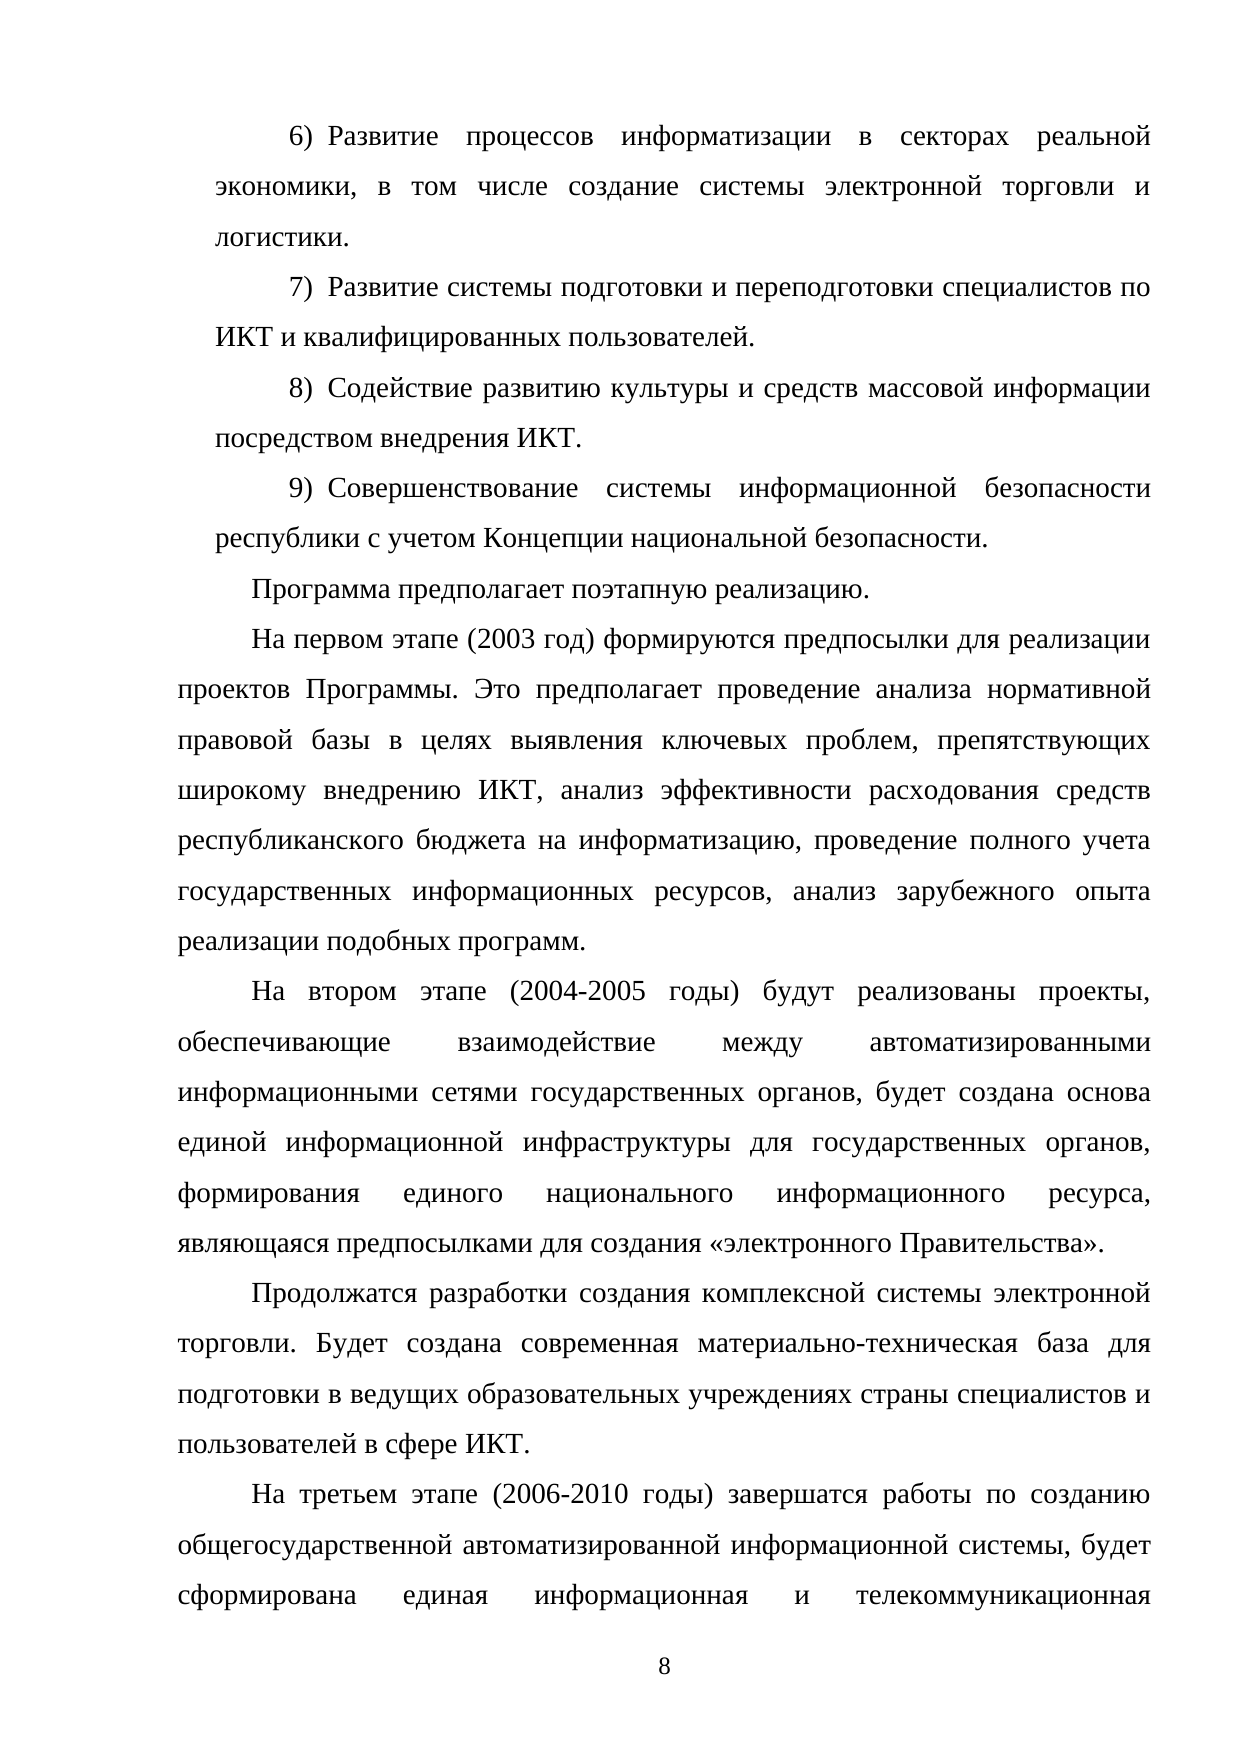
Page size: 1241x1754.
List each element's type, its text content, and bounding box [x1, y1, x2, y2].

text Программа предполагает поэтапную реализацию. [177, 571, 1152, 604]
text На втором этапе (2004-2005 годы) будут реализованы проекты, обеспечивающие взаимодействие между автоматизированными информационными сетями государственных органов, будет создана основа единой информационной инфраструктуры для государственных органов, формирования единого национального информационного ресурса, являющаяся предпосылками для создания «электронного Правительства». [177, 973, 1152, 1258]
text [177, 1477, 1152, 1611]
list Содействие развитию культуры и средств массовой информации посредством внедрения ИКТ. [215, 370, 1152, 453]
list Развитие системы подготовки и переподготовки специалистов по ИКТ и квалифицированных пользователей. [215, 269, 1152, 353]
text На первом этапе (2003 год) формируются предпосылки для реализации проектов Программы. Это предполагает проведение анализа нормативной правовой базы в целях выявления ключевых проблем, препятствующих широкому внедрению ИКТ, анализ эффективности расходования средств республиканского бюджета на информатизацию, проведение полного учета государственных информационных ресурсов, анализ зарубежного опыта реализации подобных программ. [177, 621, 1152, 957]
list Совершенствование системы информационной безопасности республики с учетом Концепции национальной безопасности. [215, 470, 1152, 554]
list Развитие процессов информатизации в секторах реальной экономики, в том числе создание системы электронной торговли и логистики. [215, 118, 1152, 252]
text Продолжатся разработки создания комплексной системы электронной торговли. Будет создана современная материально-техническая база для подготовки в ведущих образовательных учреждениях страны специалистов и пользователей в сфере ИКТ. [177, 1275, 1152, 1460]
